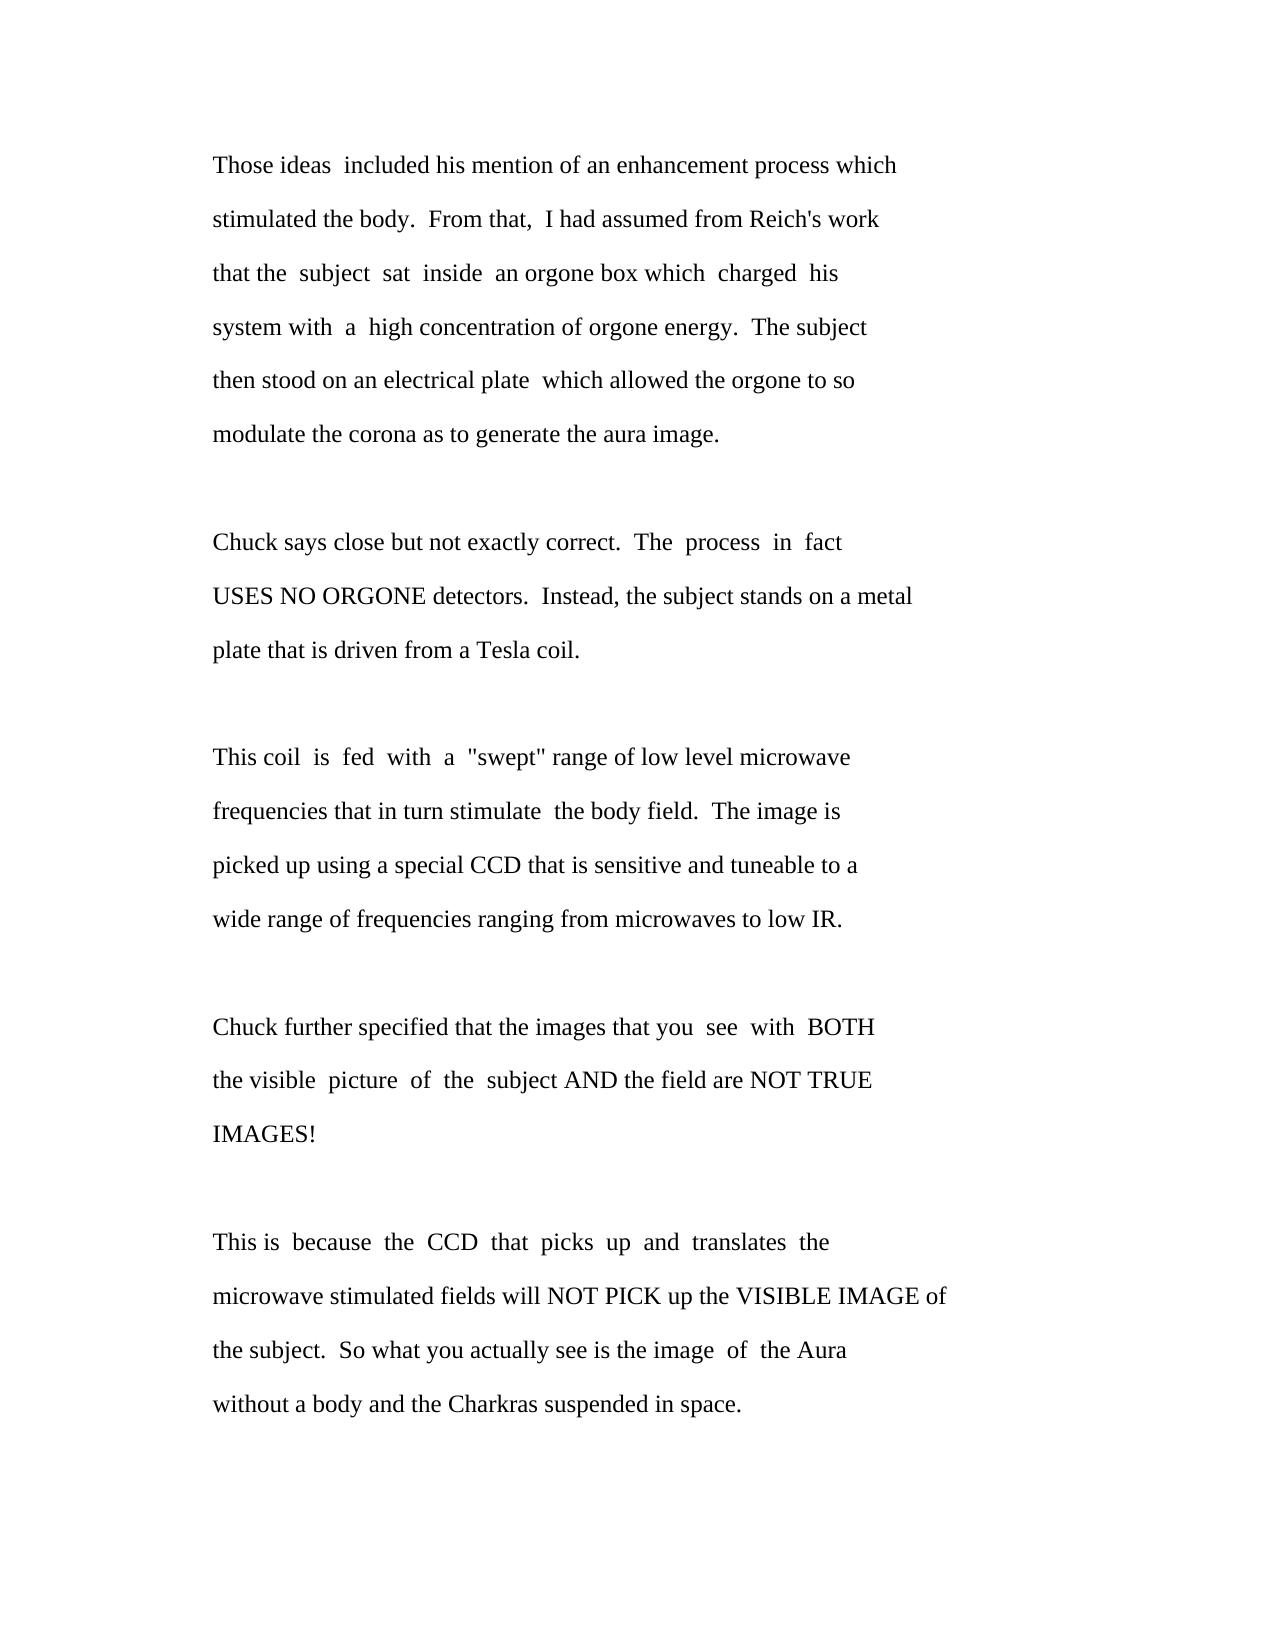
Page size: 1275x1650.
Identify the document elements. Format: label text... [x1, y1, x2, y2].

text frequencies that in turn stimulate the body field. The image is [150, 796, 1125, 825]
text microwave stimulated fields will NOT PICK up the VISIBLE IMAGE of [150, 1281, 1125, 1310]
text picked up using a special CCD that is sensitive and tuneable to a [150, 850, 1125, 879]
text Those ideas included his mention of an enhancement process which [150, 150, 1125, 179]
text system with a high concentration of orgone energy. The subject [150, 312, 1125, 340]
text wide range of frequencies ranging from microwaves to low IR. [150, 904, 1125, 933]
text that the subject sat inside an orgone box which charged his [150, 258, 1125, 286]
text stimulated the body. From that, I had assumed from Reich's work [150, 204, 1125, 233]
text modulate the corona as to generate the aura image. [150, 419, 1125, 448]
text This coil is fed with a "swept" range of low level microwave [150, 742, 1125, 771]
text then stood on an electrical plate which allowed the orgone to so [150, 365, 1125, 394]
text plate that is driven from a Tesla coil. [150, 635, 1125, 663]
text Chuck says close but not exactly correct. The process in fact [150, 527, 1125, 556]
text the subject. So what you actually see is the image of the Aura [150, 1335, 1125, 1363]
text the visible picture of the subject AND the field are NOT TRUE [150, 1066, 1125, 1094]
text This is because the CCD that picks up and translates the [150, 1227, 1125, 1256]
text USES NO ORGONE detectors. Instead, the subject stands on a metal [150, 581, 1125, 609]
text Chuck further specified that the images that you see with BOTH [150, 1012, 1125, 1040]
text IMAGES! [150, 1119, 1125, 1148]
text without a body and the Charkras suspended in space. [150, 1389, 1125, 1417]
